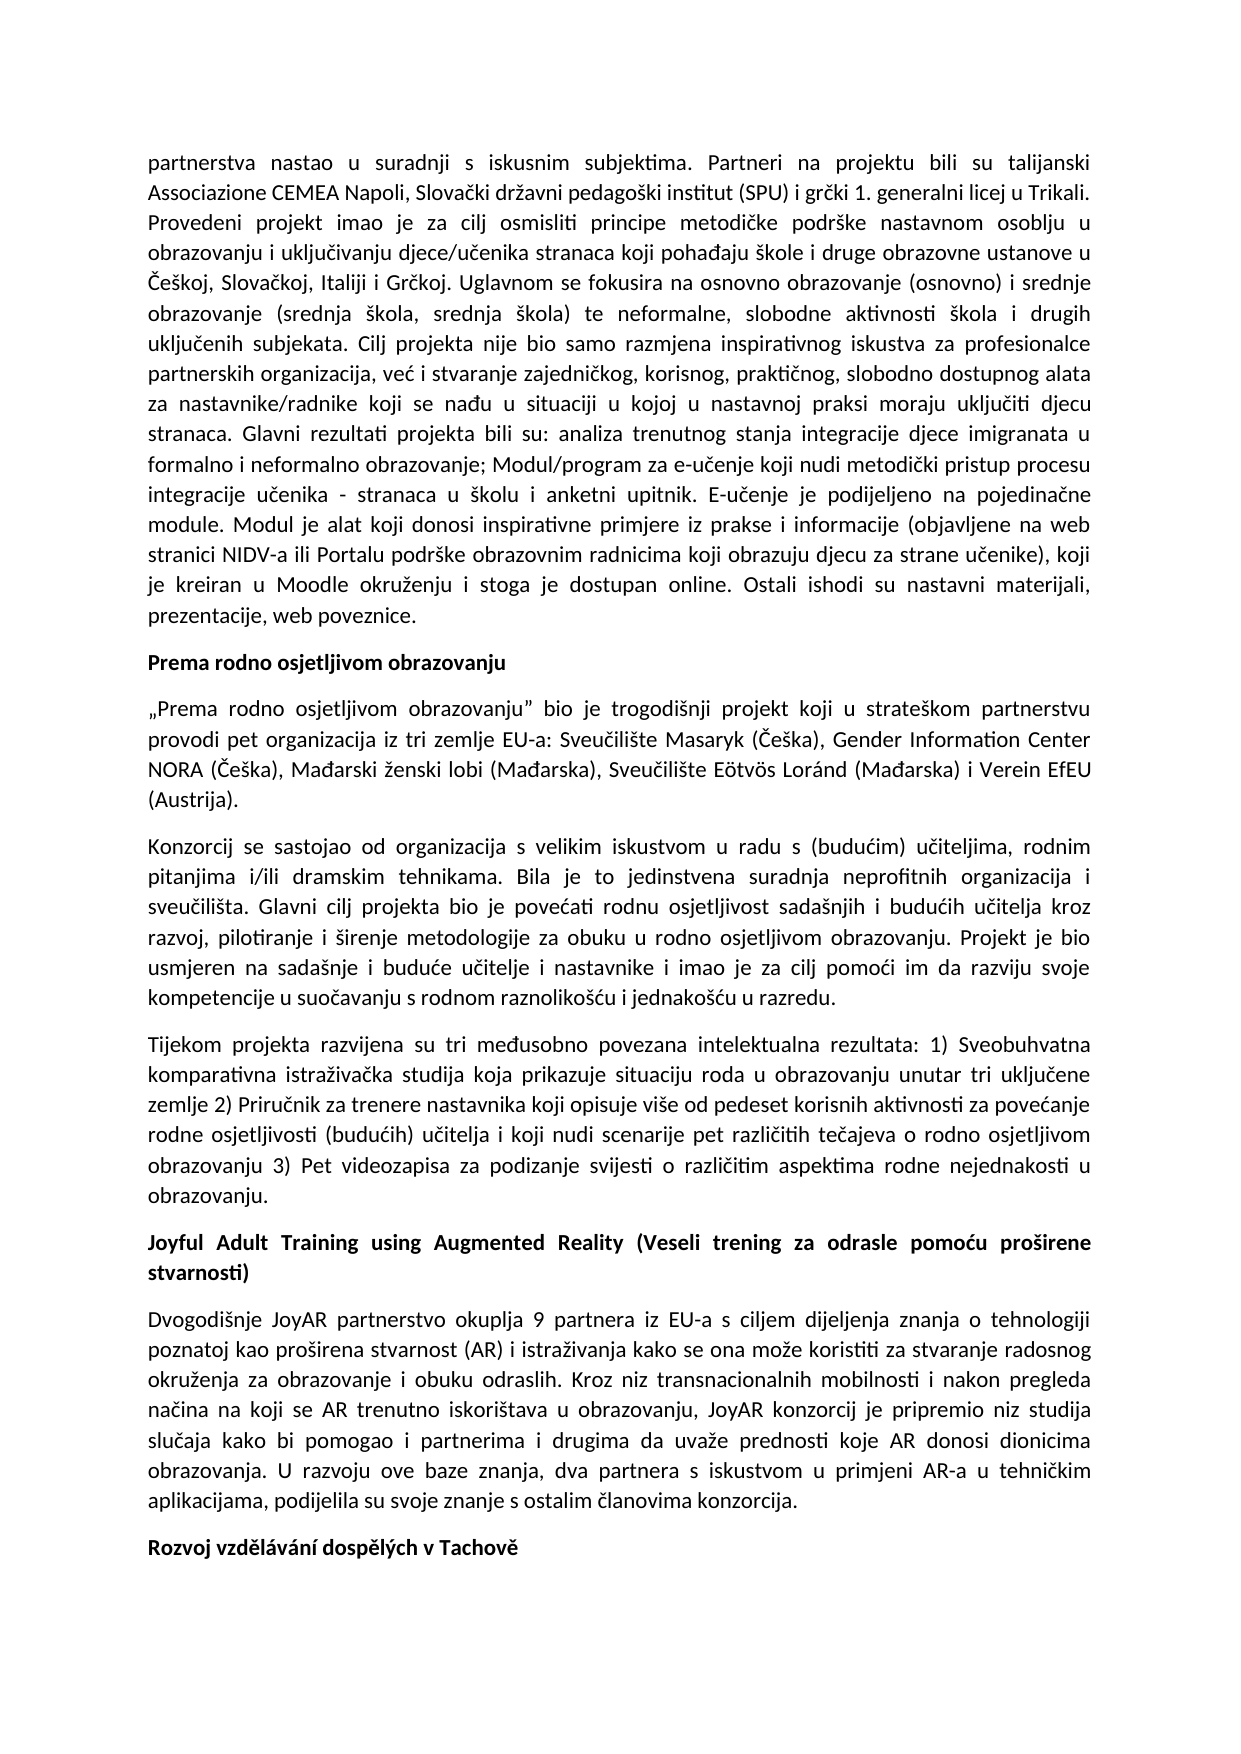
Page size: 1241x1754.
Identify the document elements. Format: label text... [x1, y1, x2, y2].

text Konzorcij se sastojao od organizacija s velikim iskustvom u radu s (budućim) učiteljima, rodnim pitanjima i/ili dramskim tehnikama. Bila je to jedinstvena suradnja neprofitnih organizacija i sveučilišta. Glavni cilj projekta bio je povećati rodnu osjetljivost sadašnjih i budućih učitelja kroz razvoj, pilotiranje i širenje metodologije za obuku u rodno osjetljivom obrazovanju. Projekt je bio usmjeren na sadašnje i buduće učitelje i nastavnike i imao je za cilj pomoći im da razviju svoje kompetencije u suočavanju s rodnom raznolikošću i jednakošću u razredu. [148, 832, 1093, 1011]
text „Prema rodno osjetljivom obrazovanju” bio je trogodišnji projekt koji u strateškom partnerstvu provodi pet organizacija iz tri zemlje EU-a: Sveučilište Masaryk (Češka), Gender Information Center NORA (Češka), Mađarski ženski lobi (Mađarska), Sveučilište Eötvös Loránd (Mađarska) i Verein EfEU (Austrija). [148, 694, 1093, 813]
text Tijekom projekta razvijena su tri međusobno povezana intelektualna rezultata: 1) Sveobuhvatna komparativna istraživačka studija koja prikazuje situaciju roda u obrazovanju unutar tri uključene zemlje 2) Priručnik za trenere nastavnika koji opisuje više od pedeset korisnih aktivnosti za povećanje rodne osjetljivosti (budućih) učitelja i koji nudi scenarije pet različitih tečajeva o rodno osjetljivom obrazovanju 3) Pet videozapisa za podizanje svijesti o različitim aspektima rodne nejednakosti u obrazovanju. [148, 1030, 1093, 1209]
text Joyful Adult Training using Augmented Reality (Veseli trening za odrasle pomoću proširene stvarnosti) [148, 1228, 1093, 1286]
text Prema rodno osjetljivom obrazovanju [148, 648, 1093, 676]
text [148, 148, 1093, 629]
text Dvogodišnje JoyAR partnerstvo okuplja 9 partnera iz EU-a s ciljem dijeljenja znanja o tehnologiji poznatoj kao proširena stvarnost (AR) i istraživanja kako se ona može koristiti za stvaranje radosnog okruženja za obrazovanje i obuku odraslih. Kroz niz transnacionalnih mobilnosti i nakon pregleda načina na koji se AR trenutno iskorištava u obrazovanju, JoyAR konzorcij je pripremio niz studija slučaja kako bi pomogao i partnerima i drugima da uvaže prednosti koje AR donosi dionicima obrazovanja. U razvoju ove baze znanja, dva partnera s iskustvom u primjeni AR-a u tehničkim aplikacijama, podijelila su svoje znanje s ostalim članovima konzorcija. [148, 1305, 1093, 1514]
text Rozvoj vzdělávání dospělých v Tachově [148, 1533, 1093, 1561]
